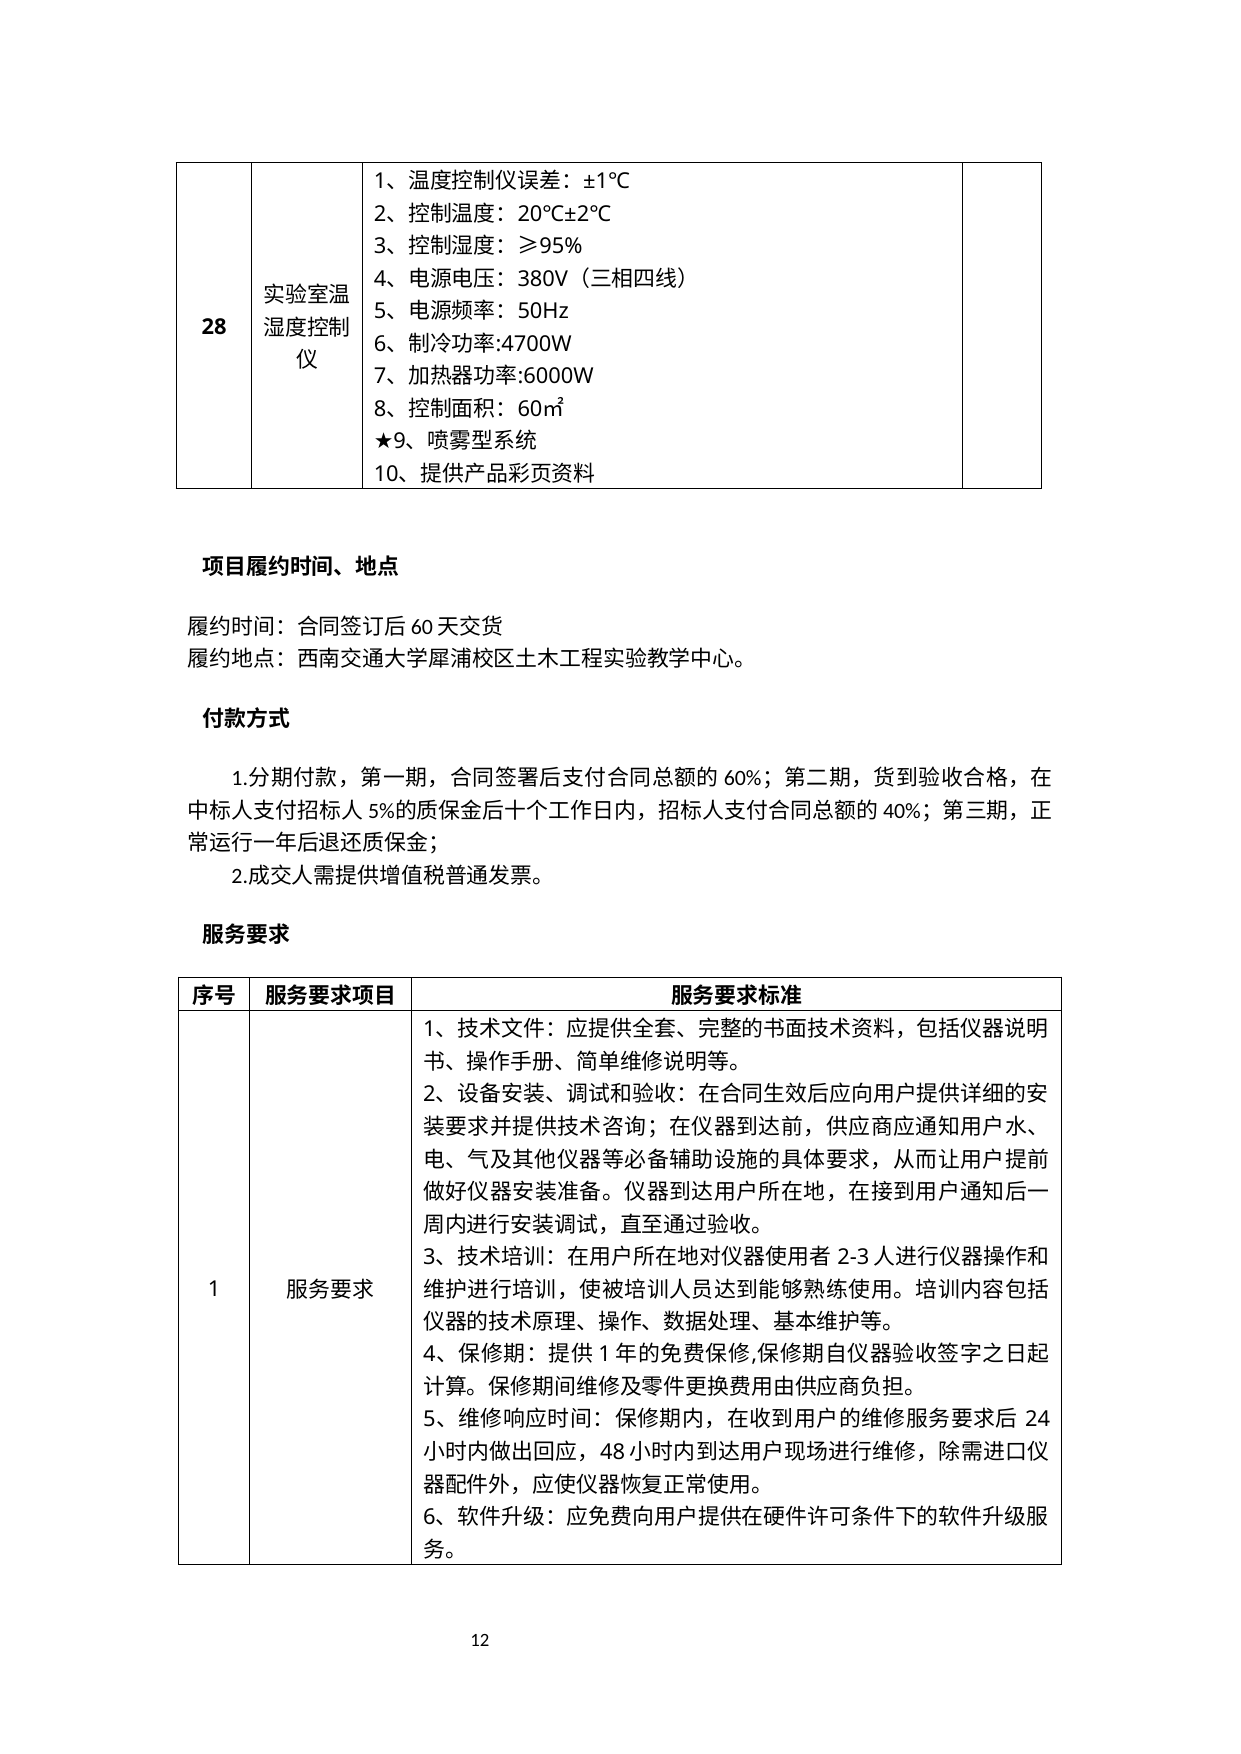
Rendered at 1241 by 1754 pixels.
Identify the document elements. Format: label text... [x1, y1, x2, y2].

table_cell 服务要求 [250, 1011, 411, 1564]
subtitle 项目履约时间、地点 [202, 549, 1053, 581]
table_header 序号 [179, 978, 249, 1010]
table_header 服务要求标准 [412, 978, 1061, 1010]
text 履约时间：合同签订后60天交货 [187, 608, 1053, 641]
subtitle 付款方式 [202, 700, 1053, 733]
table_cell 1 [179, 1011, 249, 1564]
subtitle 服务要求 [202, 917, 1053, 949]
table_cell [963, 163, 1041, 488]
text 2.成交人需提供增值税普通发票。 [187, 857, 1053, 890]
table_header 服务要求项目 [250, 978, 411, 1010]
text 1.分期付款，第一期，合同签署后支付合同总额的60%；第二期，货到验收合格，在中标人支付招标人5%的质保金后十个工作日内，招标人支付合同总额的40%；第三期，正常运行一年后退还质保金； [187, 760, 1053, 857]
table_cell 28 [177, 163, 251, 488]
table_cell 1、技术文件：应提供全套、完整的书面技术资料，包括仪器说明书、操作手册、简单维修说明等。 2、设备安装、调试和验收：在合同生效后应向用户提供详细的安装要求并提供技术咨询；在仪器到达前，供应商应通知用户水、电、气及其他仪器等必备辅助设施的具体要求，从而让用户提前做好仪器安装准备。仪器到达用户所在地，在接到用户通知后一周内进行安装调试，直至通过验收。 3、技术培训：在用户所在地对仪器使用者2-3人进行仪器操作和维护进行培训，使被培训人员达到能够熟练使用。培训内容包括仪器的技术原理、操作、数据处理、基本维护等。 4、保修期：提供1年的免费保修,保修期自仪器验收签字之日起计算。保修期间维修及零件更换费用由供应商负担。 5、维修响应时间：保修期内，在收到用户的维修服务要求后24小时内做出回应，48小时内到达用户现场进行维修，除需进口仪器配件外，应使仪器恢复正常使用。 6、软件升级：应免费向用户提供在硬件许可条件下的软件升级服务。 [412, 1011, 1061, 1564]
table_cell 1、温度控制仪误差：±1℃ 2、控制温度：20℃±2℃ 3、控制湿度：≥95% 4、电源电压：380V（三相四线） 5、电源频率：50Hz 6、制冷功率:4700W 7、加热器功率:6000W 8、控制面积：60㎡ ★9、喷雾型系统 10、提供产品彩页资料 [363, 163, 962, 488]
text 履约地点：西南交通大学犀浦校区土木工程实验教学中心。 [187, 641, 1053, 673]
table_cell 实验室温湿度控制仪 [252, 163, 362, 488]
